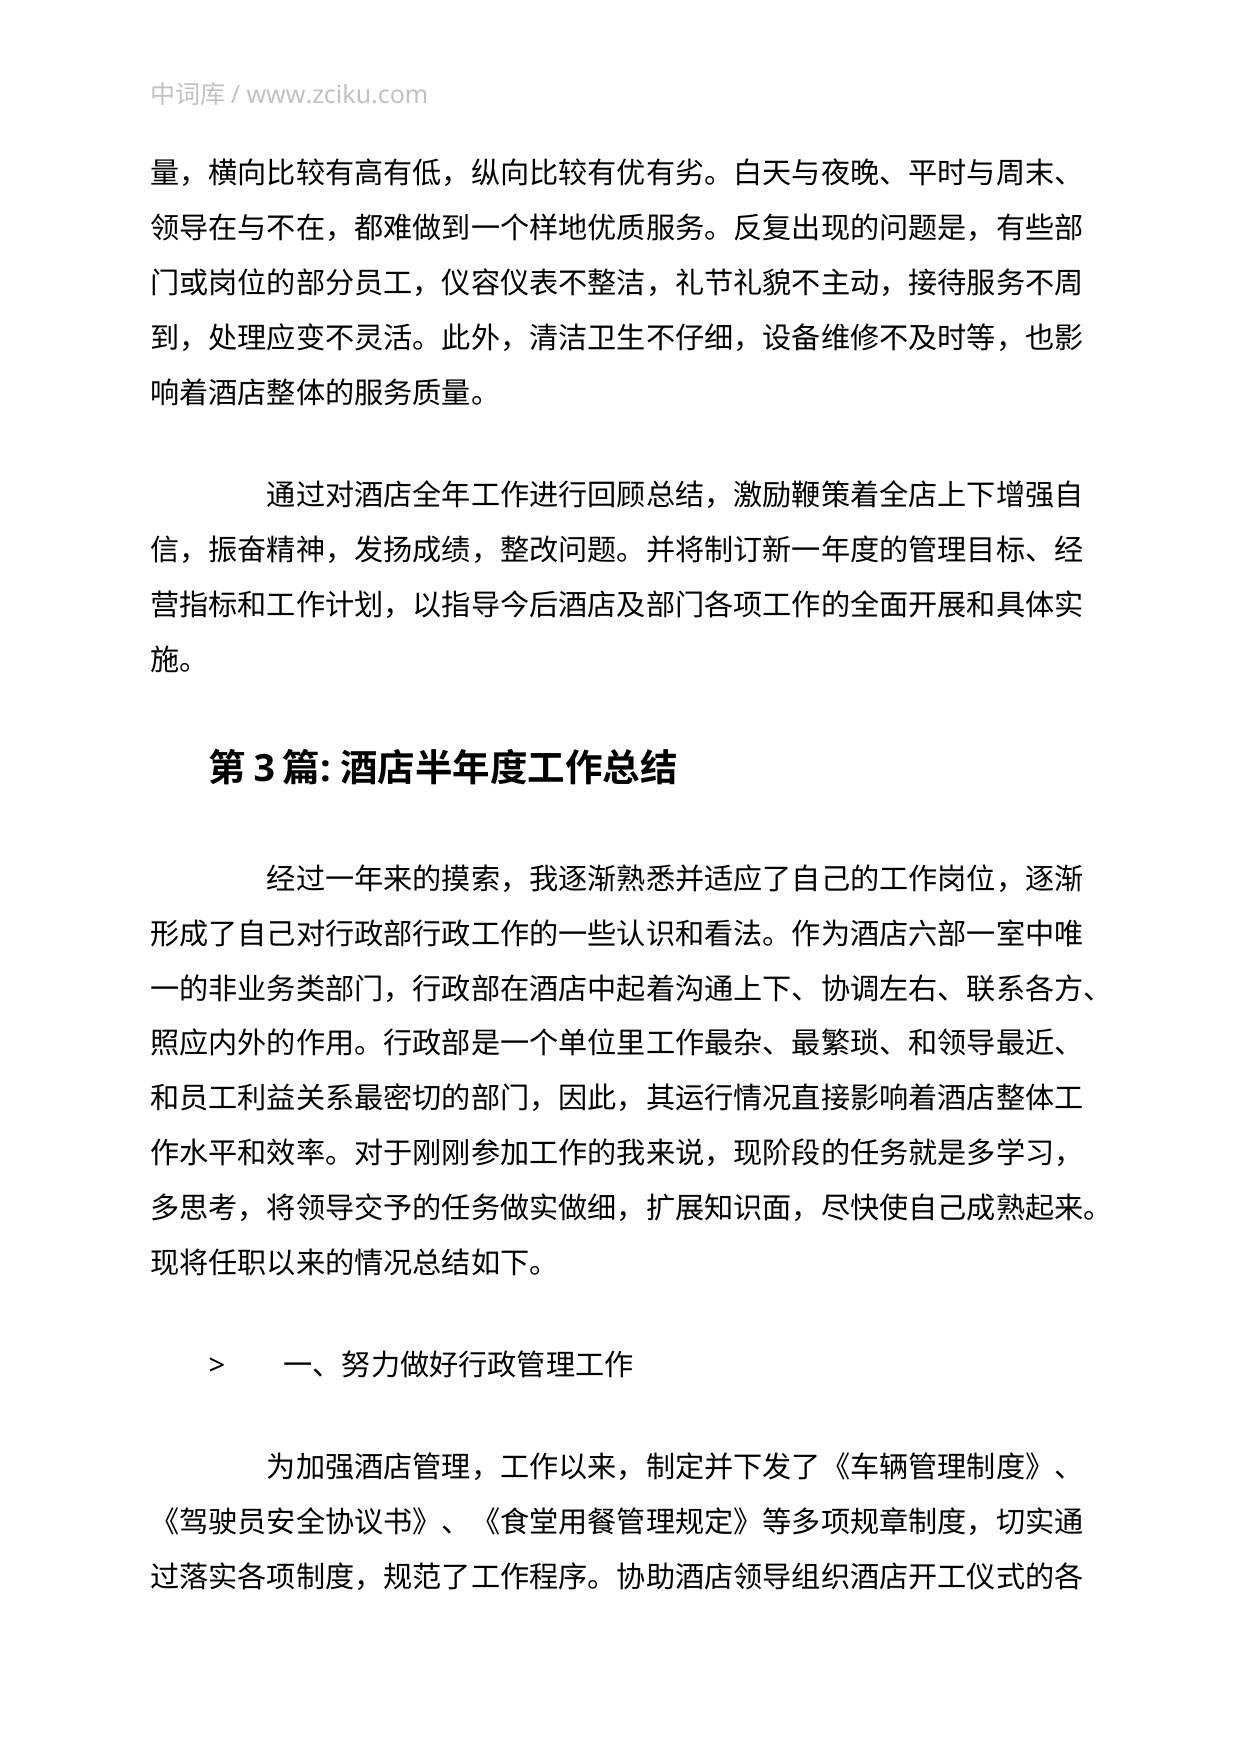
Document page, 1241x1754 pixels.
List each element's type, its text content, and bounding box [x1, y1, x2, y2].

text 经过一年来的摸索，我逐渐熟悉并适应了自己的工作岗位，逐渐形成了自己对行政部行政工作的一些认识和看法。作为酒店六部一室中唯一的非业务类部门，行政部在酒店中起着沟通上下、协调左右、联系各方、照应内外的作用。行政部是一个单位里工作最杂、最繁琐、和领导最近、和员工利益关系最密切的部门，因此，其运行情况直接影响着酒店整体工作水平和效率。对于刚刚参加工作的我来说，现阶段的任务就是多学习，多思考，将领导交予的任务做实做细，扩展知识面，尽快使自己成熟起来。现将任职以来的情况总结如下。 [150, 855, 1090, 1282]
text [150, 1443, 1090, 1596]
text 第3篇: 酒店半年度工作总结 [150, 738, 1090, 792]
text 通过对酒店全年工作进行回顾总结，激励鞭策着全店上下增强自信，振奋精神，发扬成绩，整改问题。并将制订新一年度的管理目标、经营指标和工作计划，以指导今后酒店及部门各项工作的全面开展和具体实施。 [150, 471, 1090, 678]
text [150, 150, 1090, 412]
text > 一、努力做好行政管理工作 [150, 1341, 1090, 1384]
